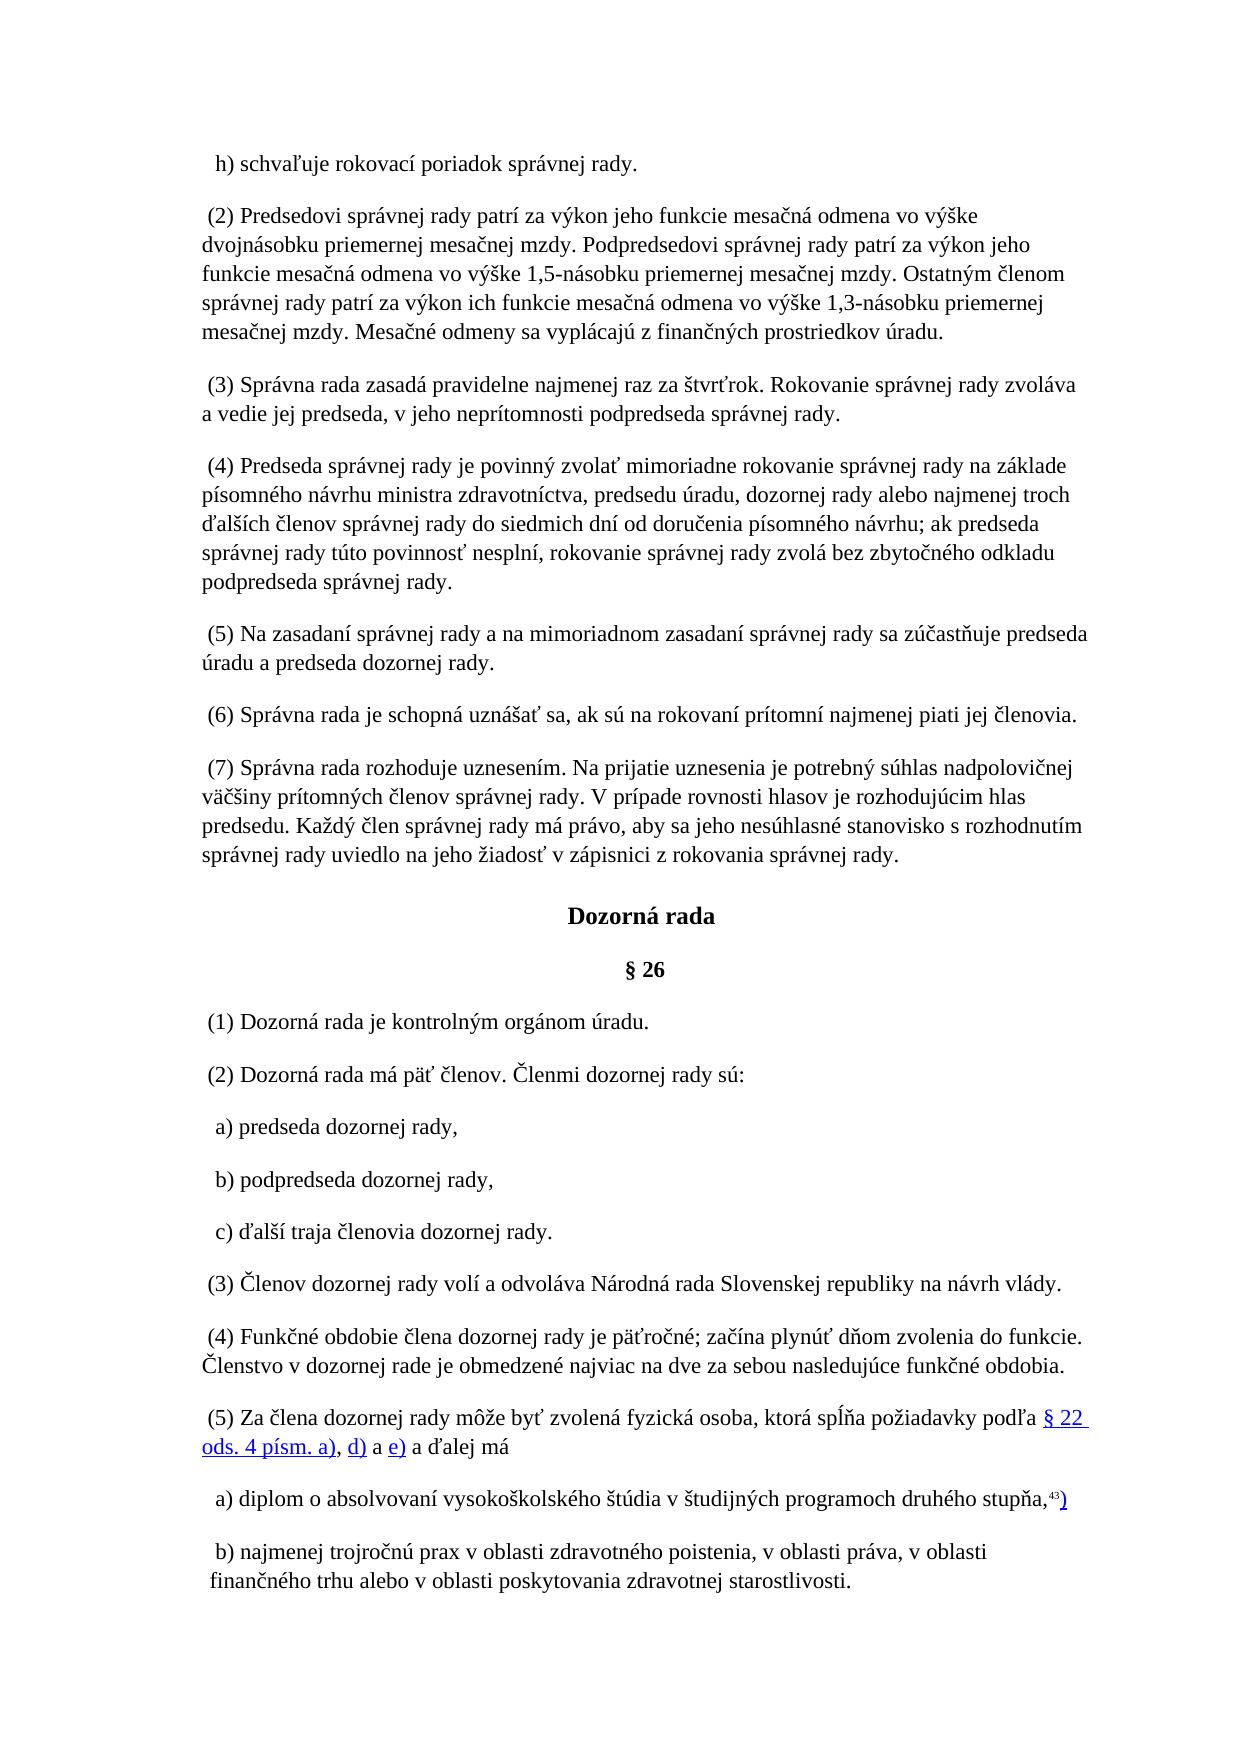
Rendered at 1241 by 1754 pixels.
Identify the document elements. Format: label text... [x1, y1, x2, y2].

text Dozorná rada [186, 901, 1090, 930]
text § 26 [194, 956, 1090, 982]
text (6) Správna rada je schopná uznášať sa, ak sú na rokovaní prítomní najmenej piati jej členovia. [202, 702, 1090, 728]
text b) najmenej trojročnú prax v oblasti zdravotného poistenia, v oblasti práva, v oblasti finančného trhu alebo v oblasti poskytovania zdravotnej starostlivosti. [209, 1538, 1090, 1593]
text (4) Predseda správnej rady je povinný zvolať mimoriadne rokovanie správnej rady na základe písomného návrhu ministra zdravotníctva, predsedu úradu, dozornej rady alebo najmenej troch ďalších členov správnej rady do siedmich dní od doručenia písomného návrhu; ak predseda správnej rady túto povinnosť nesplní, rokovanie správnej rady zvolá bez zbytočného odkladu podpredseda správnej rady. [202, 452, 1090, 594]
text (5) Za člena dozornej rady môže byť zvolená fyzická osoba, ktorá spĺňa požiadavky podľa § 22 ods. 4 písm. a), d) a e) a ďalej má [202, 1404, 1090, 1459]
text a) predseda dozornej rady, [209, 1113, 1090, 1139]
text c) ďalší traja členovia dozornej rady. [209, 1218, 1090, 1244]
text (3) Členov dozornej rady volí a odvoláva Národná rada Slovenskej republiky na návrh vlády. [202, 1270, 1090, 1297]
text (3) Správna rada zasadá pravidelne najmenej raz za štvrťrok. Rokovanie správnej rady zvoláva a vedie jej predseda, v jeho neprítomnosti podpredseda správnej rady. [202, 371, 1090, 426]
text (1) Dozorná rada je kontrolným orgánom úradu. [202, 1008, 1090, 1035]
text (5) Na zasadaní správnej rady a na mimoriadnom zasadaní správnej rady sa zúčastňuje predseda úradu a predseda dozornej rady. [202, 620, 1090, 676]
text b) podpredseda dozornej rady, [209, 1166, 1090, 1192]
text (4) Funkčné obdobie člena dozornej rady je päťročné; začína plynúť dňom zvolenia do funkcie. Členstvo v dozornej rade je obmedzené najviac na dve za sebou nasledujúce funkčné obdobia. [202, 1323, 1090, 1378]
text (7) Správna rada rozhoduje uznesením. Na prijatie uznesenia je potrebný súhlas nadpolovičnej väčšiny prítomných členov správnej rady. V prípade rovnosti hlasov je rozhodujúcim hlas predsedu. Každý člen správnej rady má právo, aby sa jeho nesúhlasné stanovisko s rozhodnutím správnej rady uviedlo na jeho žiadosť v zápisnici z rokovania správnej rady. [202, 754, 1090, 867]
text a) diplom o absolvovaní vysokoškolského štúdia v študijných programoch druhého stupňa,43) [209, 1486, 1090, 1512]
text (2) Predsedovi správnej rady patrí za výkon jeho funkcie mesačná odmena vo výške dvojnásobku priemernej mesačnej mzdy. Podpredsedovi správnej rady patrí za výkon jeho funkcie mesačná odmena vo výške 1,5-násobku priemernej mesačnej mzdy. Ostatným členom správnej rady patrí za výkon ich funkcie mesačná odmena vo výške 1,3-násobku priemernej mesačnej mzdy. Mesačné odmeny sa vyplácajú z finančných prostriedkov úradu. [202, 202, 1090, 344]
text h) schvaľuje rokovací poriadok správnej rady. [209, 150, 1090, 176]
text (2) Dozorná rada má päť členov. Členmi dozornej rady sú: [202, 1061, 1090, 1087]
